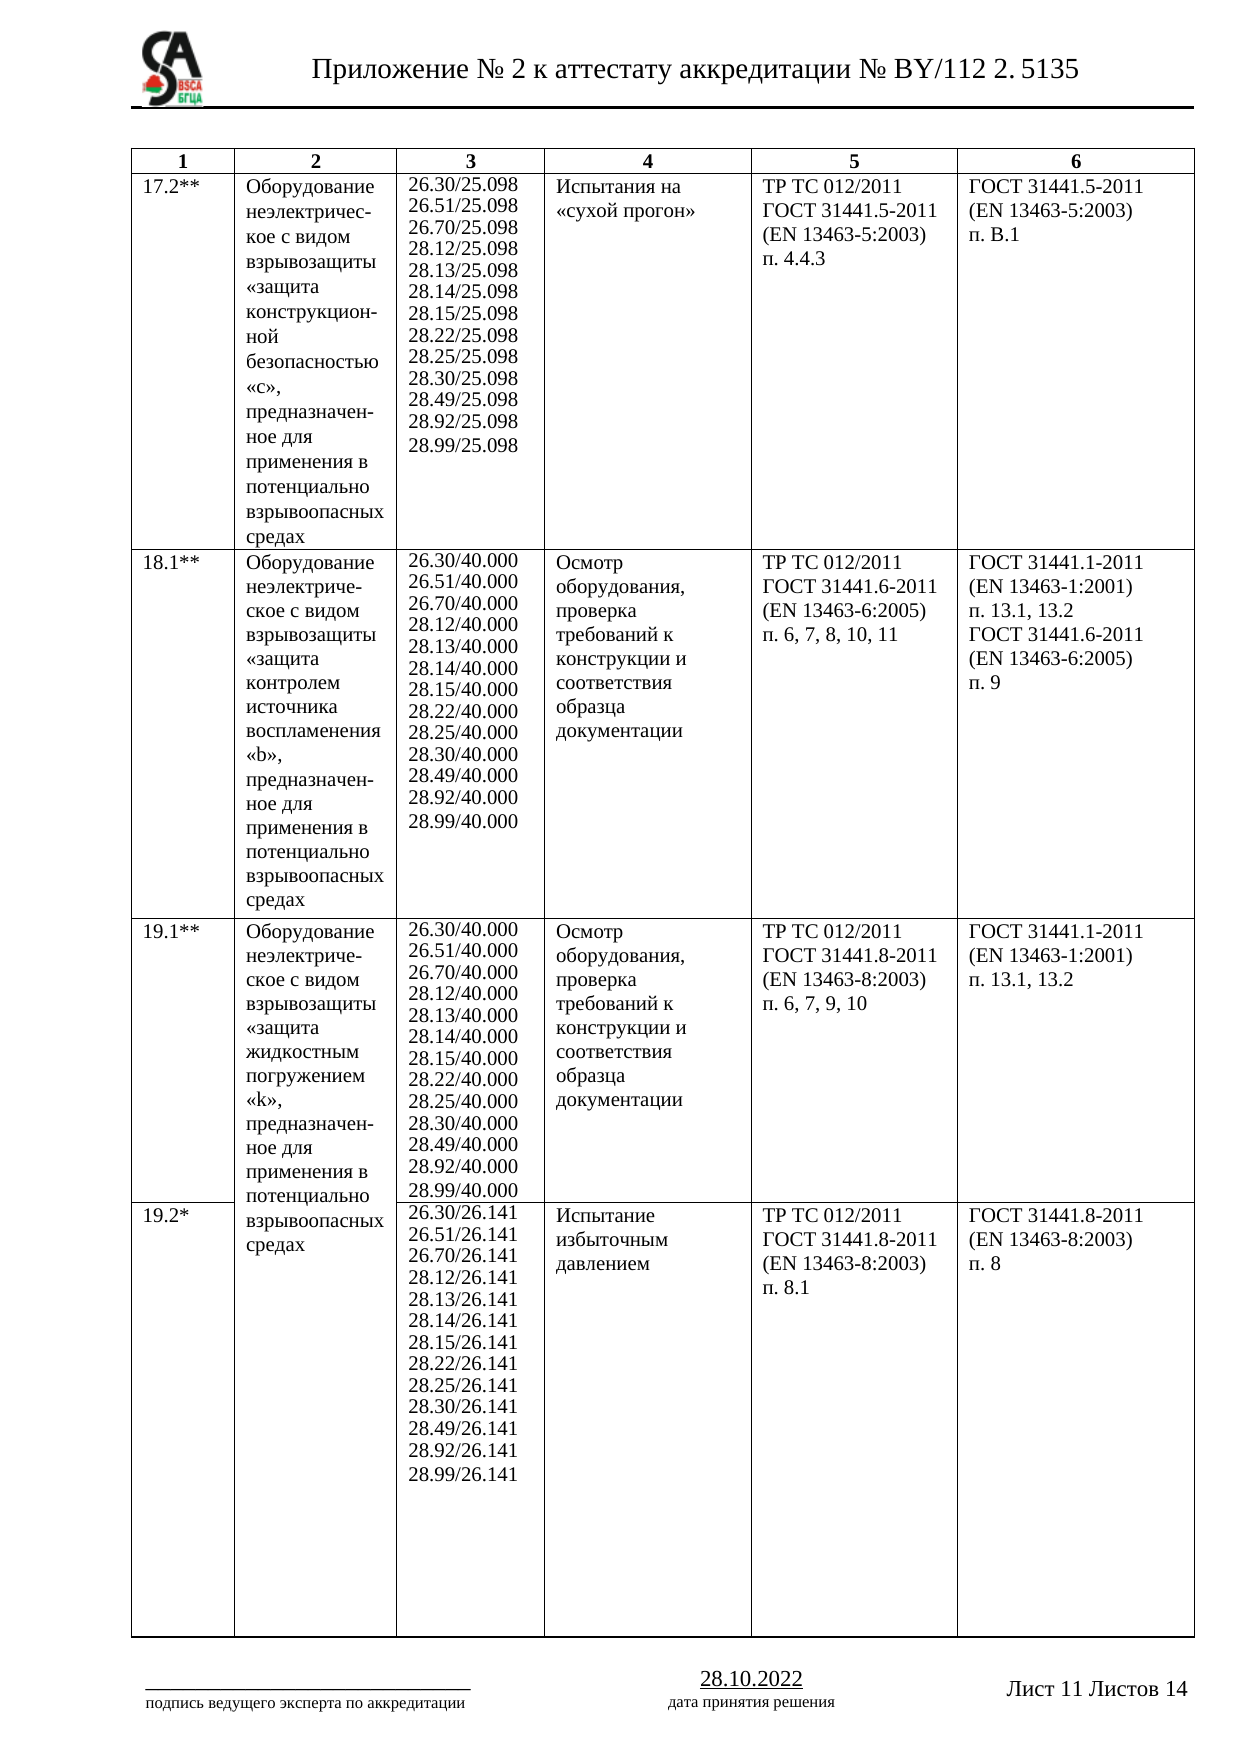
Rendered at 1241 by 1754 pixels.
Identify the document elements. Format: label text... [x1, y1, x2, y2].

table_cell 19.1** [132, 919, 234, 1202]
table_cell ТР ТС 012/2011 ГОСТ 31441.6-2011 (EN 13463-6:2005) п. 6, 7, 8, 10, 11 [752, 550, 957, 918]
table_cell ТР ТС 012/2011 ГОСТ 31441.8-2011 (EN 13463-8:2003) п. 6, 7, 9, 10 [752, 919, 957, 1202]
picture [141, 29, 204, 107]
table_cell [235, 174, 396, 549]
table_header 4 [545, 149, 751, 173]
table_header 2 [235, 149, 396, 173]
table_cell Испытания на «сухой прогон» [545, 174, 751, 549]
table_cell Испытание избыточным давлением [545, 1203, 751, 1636]
table_cell ГОСТ 31441.1-2011 (EN 13463-1:2001) п. 13.1, 13.2 [958, 919, 1194, 1202]
table_header 6 [958, 149, 1194, 173]
table_cell 26.30/40.000 26.51/40.000 26.70/40.000 28.12/40.000 28.13/40.000 28.14/40.000 28.15/40.000 28.22/40.000 28.25/40.000 28.30/40.000 28.49/40.000 28.92/40.000 28.99/40.000 [397, 919, 544, 1202]
table_cell Осмотр оборудования, проверка требований к конструкции и соответствия образца документации [545, 919, 751, 1202]
table_cell ГОСТ 31441.1-2011 (EN 13463-1:2001) п. 13.1, 13.2 ГОСТ 31441.6-2011 (EN 13463-6:2005) п. 9 [958, 550, 1194, 918]
table_cell 17.2** [132, 174, 234, 549]
table_cell ГОСТ 31441.5-2011 (EN 13463-5:2003) п. В.1 [958, 174, 1194, 549]
table_cell 26.30/25.098 26.51/25.098 26.70/25.098 28.12/25.098 28.13/25.098 28.14/25.098 28.15/25.098 28.22/25.098 28.25/25.098 28.30/25.098 28.49/25.098 28.92/25.098 28.99/25.098 [397, 174, 544, 549]
table_cell ТР ТС 012/2011 ГОСТ 31441.8-2011 (EN 13463-8:2003) п. 8.1 [752, 1203, 957, 1636]
table_header 5 [752, 149, 957, 173]
table_cell 19.2* [132, 1203, 234, 1636]
table_header 3 [397, 149, 544, 173]
table_cell ТР ТС 012/2011 ГОСТ 31441.5-2011 (EN 13463-5:2003) п. 4.4.3 [752, 174, 957, 549]
table_cell Оборудование неэлектриче-ское с видом взрывозащиты «защита контролем источника воспламенения «b», предназначен-ное для применения в потенциально взрывоопасных средах [235, 550, 396, 918]
table_cell 18.1** [132, 550, 234, 918]
table_cell ГОСТ 31441.8-2011 (EN 13463-8:2003) п. 8 [958, 1203, 1194, 1636]
table_cell 26.30/26.141 26.51/26.141 26.70/26.141 28.12/26.141 28.13/26.141 28.14/26.141 28.15/26.141 28.22/26.141 28.25/26.141 28.30/26.141 28.49/26.141 28.92/26.141 28.99/26.141 [397, 1203, 544, 1636]
table_header 1 [132, 149, 234, 173]
table_cell Осмотр оборудования, проверка требований к конструкции и соответствия образца документации [545, 550, 751, 918]
table_cell Оборудование неэлектриче-ское с видом взрывозащиты «защита жидкостным погружением «k», предназначен-ное для применения в потенциально взрывоопасных средах [235, 919, 396, 1636]
table_cell 26.30/40.000 26.51/40.000 26.70/40.000 28.12/40.000 28.13/40.000 28.14/40.000 28.15/40.000 28.22/40.000 28.25/40.000 28.30/40.000 28.49/40.000 28.92/40.000 28.99/40.000 [397, 550, 544, 918]
